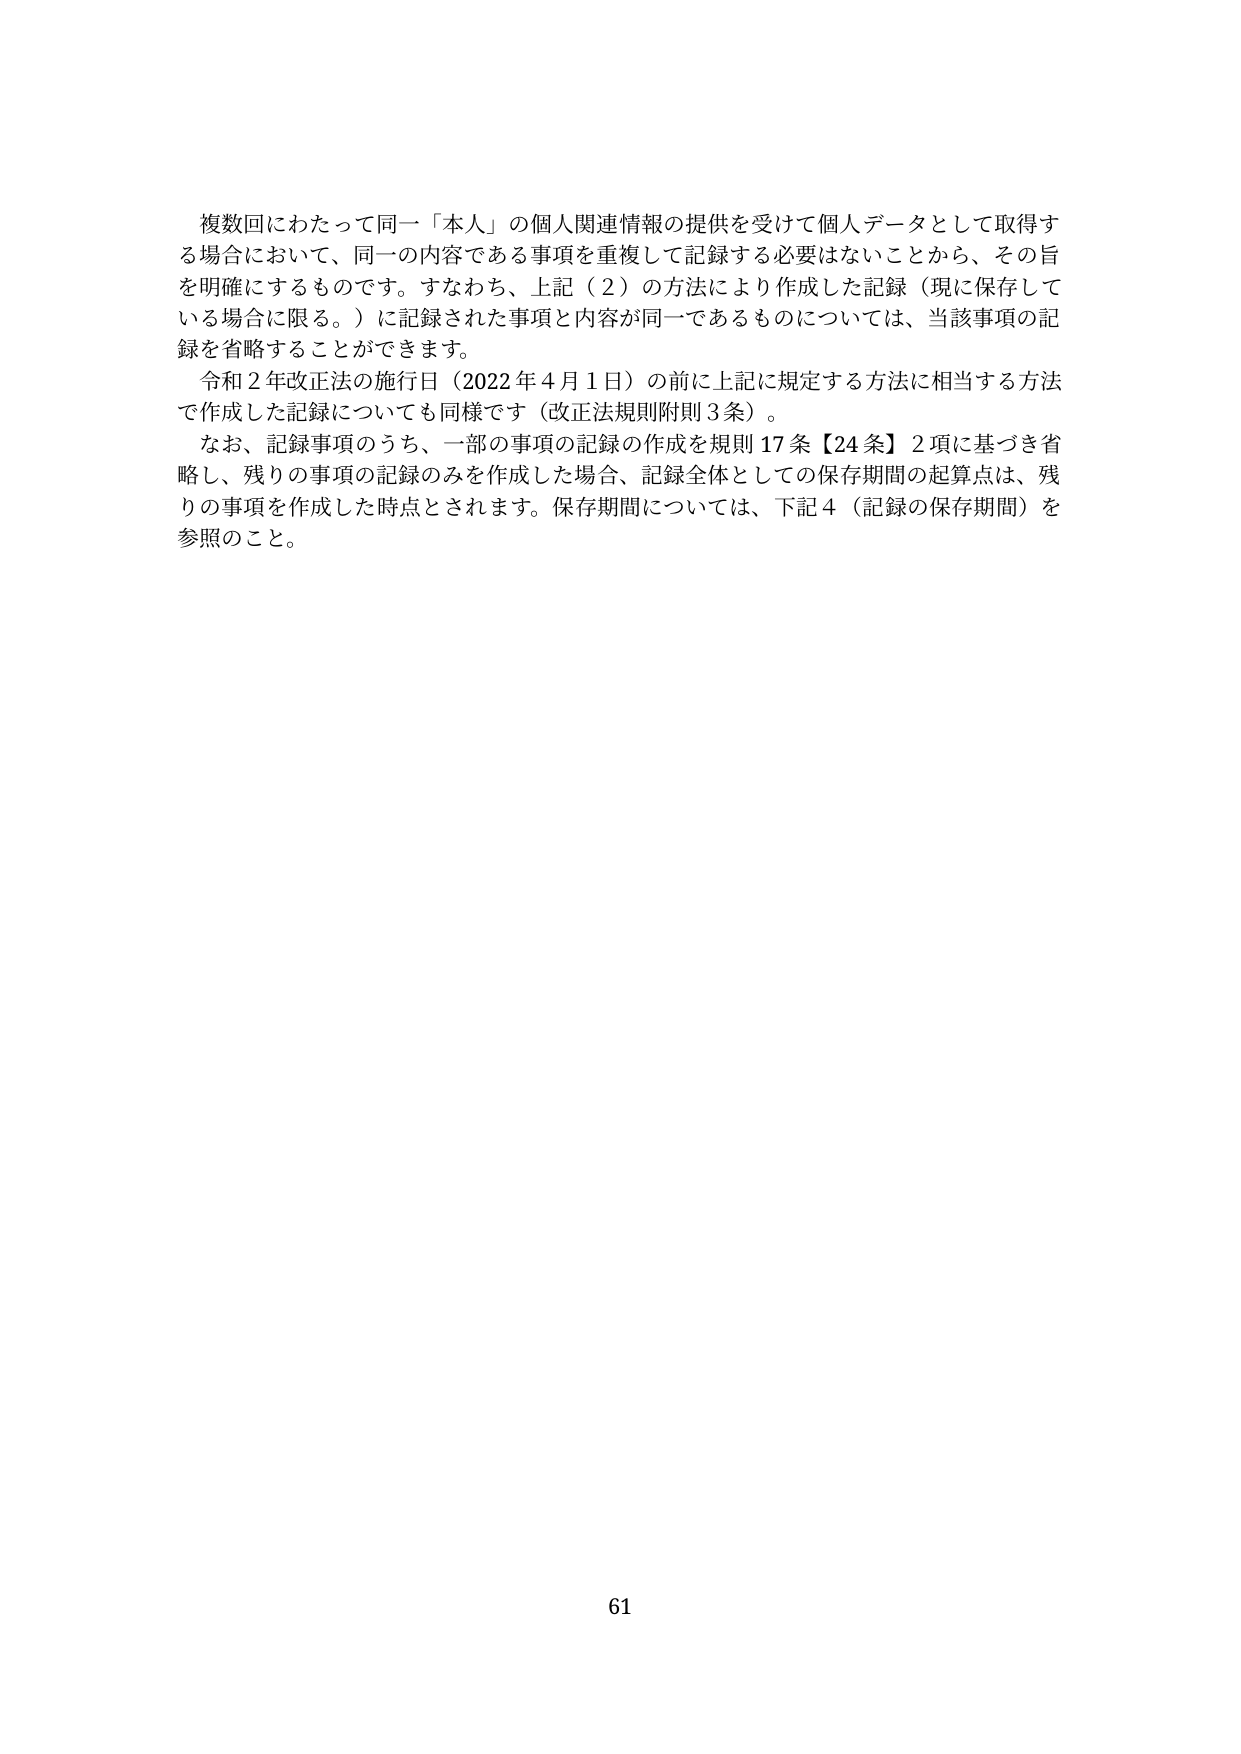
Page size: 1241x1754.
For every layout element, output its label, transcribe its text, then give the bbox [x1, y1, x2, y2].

text なお、記録事項のうち、一部の事項の記録の作成を規則17条【24条】２項に基づき省略し、残りの事項の記録のみを作成した場合、記録全体としての保存期間の起算点は、残りの事項を作成した時点とされます。保存期間については、下記４（記録の保存期間）を参照のこと。 [177, 427, 1063, 553]
text 複数回にわたって同一「本人」の個人関連情報の提供を受けて個人データとして取得する場合において、同一の内容である事項を重複して記録する必要はないことから、その旨を明確にするものです。すなわち、上記（２）の方法により作成した記録（現に保存している場合に限る。）に記録された事項と内容が同一であるものについては、当該事項の記録を省略することができます。 [177, 207, 1063, 364]
text 令和２年改正法の施行日（2022年４月１日）の前に上記に規定する方法に相当する方法で作成した記録についても同様です（改正法規則附則３条）。 [177, 364, 1063, 427]
